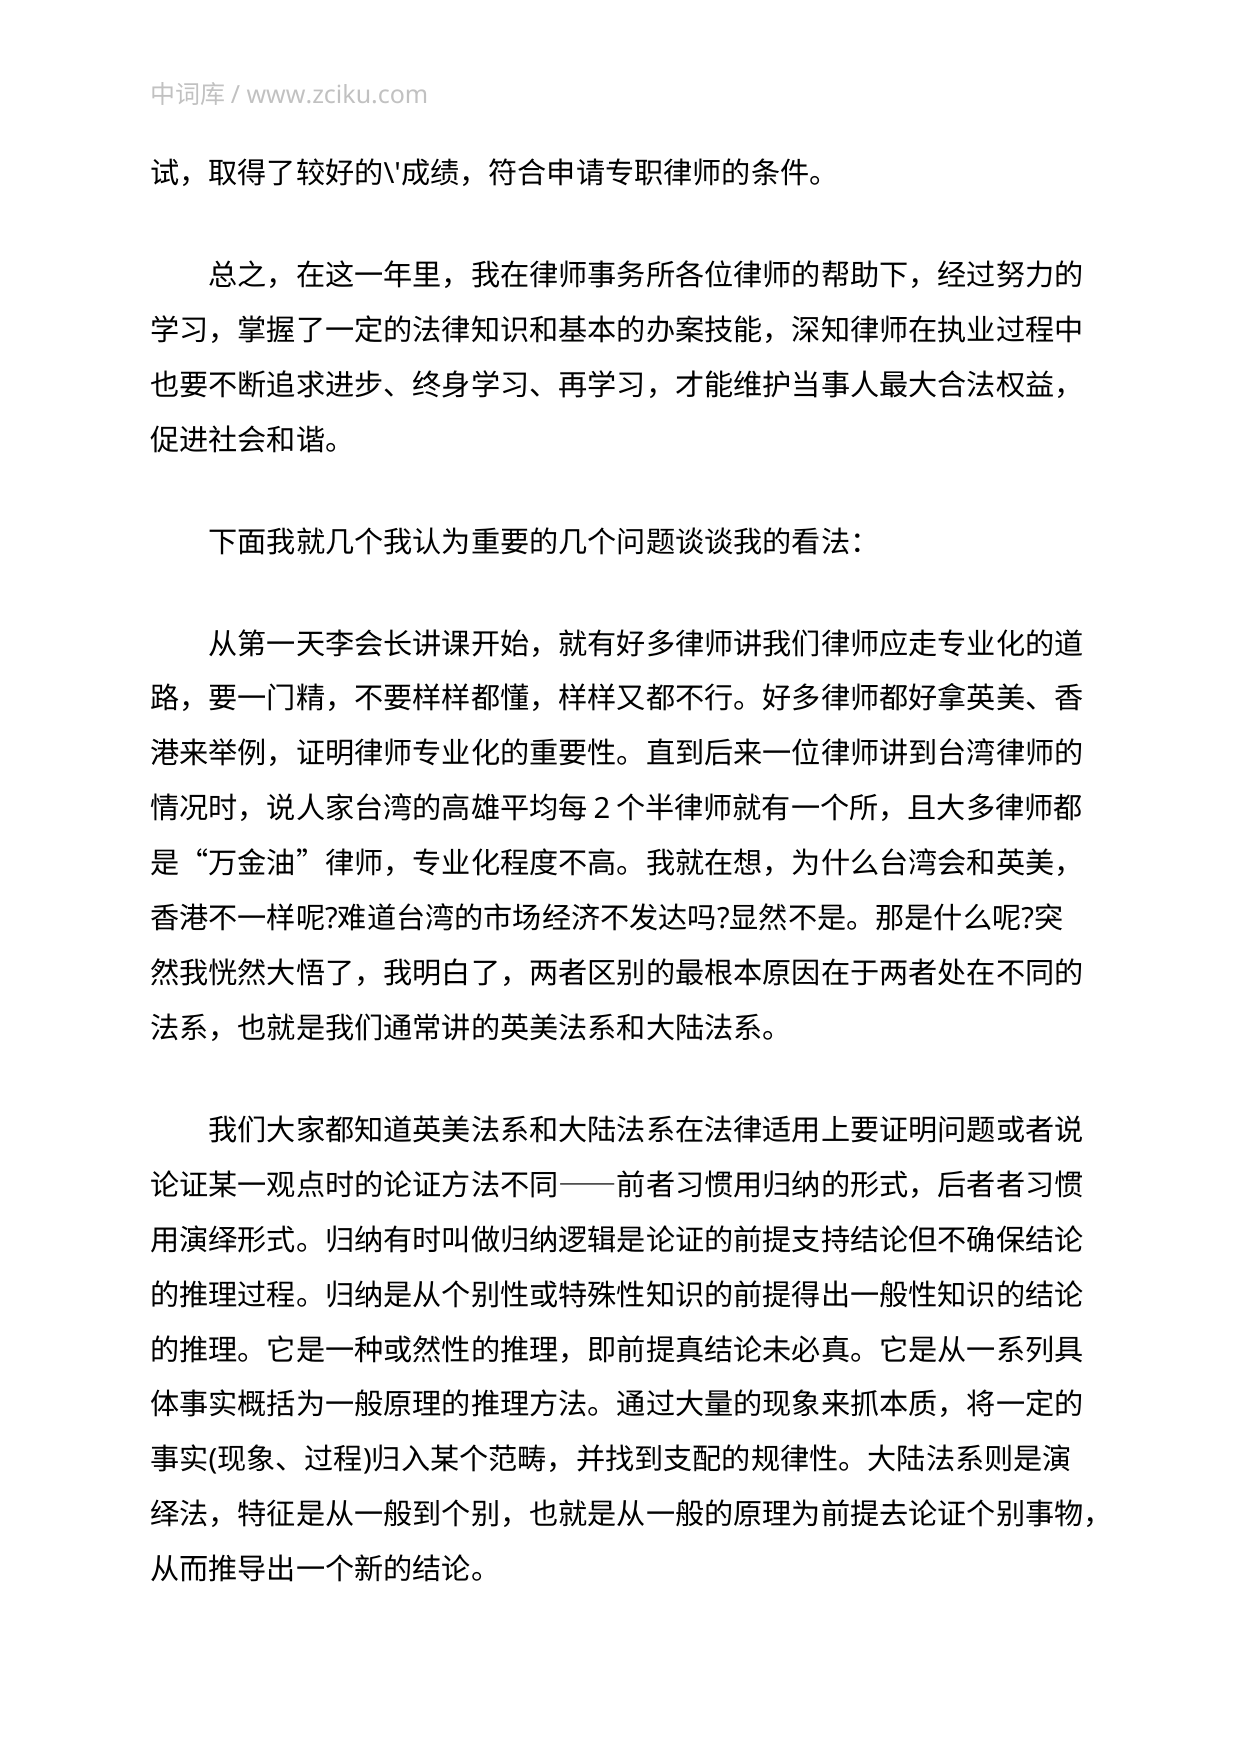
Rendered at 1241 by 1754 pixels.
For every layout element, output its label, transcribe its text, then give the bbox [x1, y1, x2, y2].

text 从第一天李会长讲课开始，就有好多律师讲我们律师应走专业化的道路，要一门精，不要样样都懂，样样又都不行。好多律师都好拿英美、香港来举例，证明律师专业化的重要性。直到后来一位律师讲到台湾律师的情况时，说人家台湾的高雄平均每2个半律师就有一个所，且大多律师都是“万金油”律师，专业化程度不高。我就在想，为什么台湾会和英美，香港不一样呢?难道台湾的市场经济不发达吗?显然不是。那是什么呢?突然我恍然大悟了，我明白了，两者区别的最根本原因在于两者处在不同的法系，也就是我们通常讲的英美法系和大陆法系。 [150, 620, 1090, 1047]
text 下面我就几个我认为重要的几个问题谈谈我的看法： [150, 518, 1090, 561]
text 我们大家都知道英美法系和大陆法系在法律适用上要证明问题或者说论证某一观点时的论证方法不同——前者习惯用归纳的形式，后者者习惯用演绎形式。归纳有时叫做归纳逻辑是论证的前提支持结论但不确保结论的推理过程。归纳是从个别性或特殊性知识的前提得出一般性知识的结论的推理。它是一种或然性的推理，即前提真结论未必真。它是从一系列具体事实概括为一般原理的推理方法。通过大量的现象来抓本质，将一定的事实(现象、过程)归入某个范畴，并找到支配的规律性。大陆法系则是演绎法，特征是从一般到个别，也就是从一般的原理为前提去论证个别事物，从而推导出一个新的结论。 [150, 1106, 1090, 1588]
text 总之，在这一年里，我在律师事务所各位律师的帮助下，经过努力的学习，掌握了一定的法律知识和基本的办案技能，深知律师在执业过程中也要不断追求进步、终身学习、再学习，才能维护当事人最大合法权益，促进社会和谐。 [150, 252, 1090, 459]
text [150, 150, 1090, 192]
